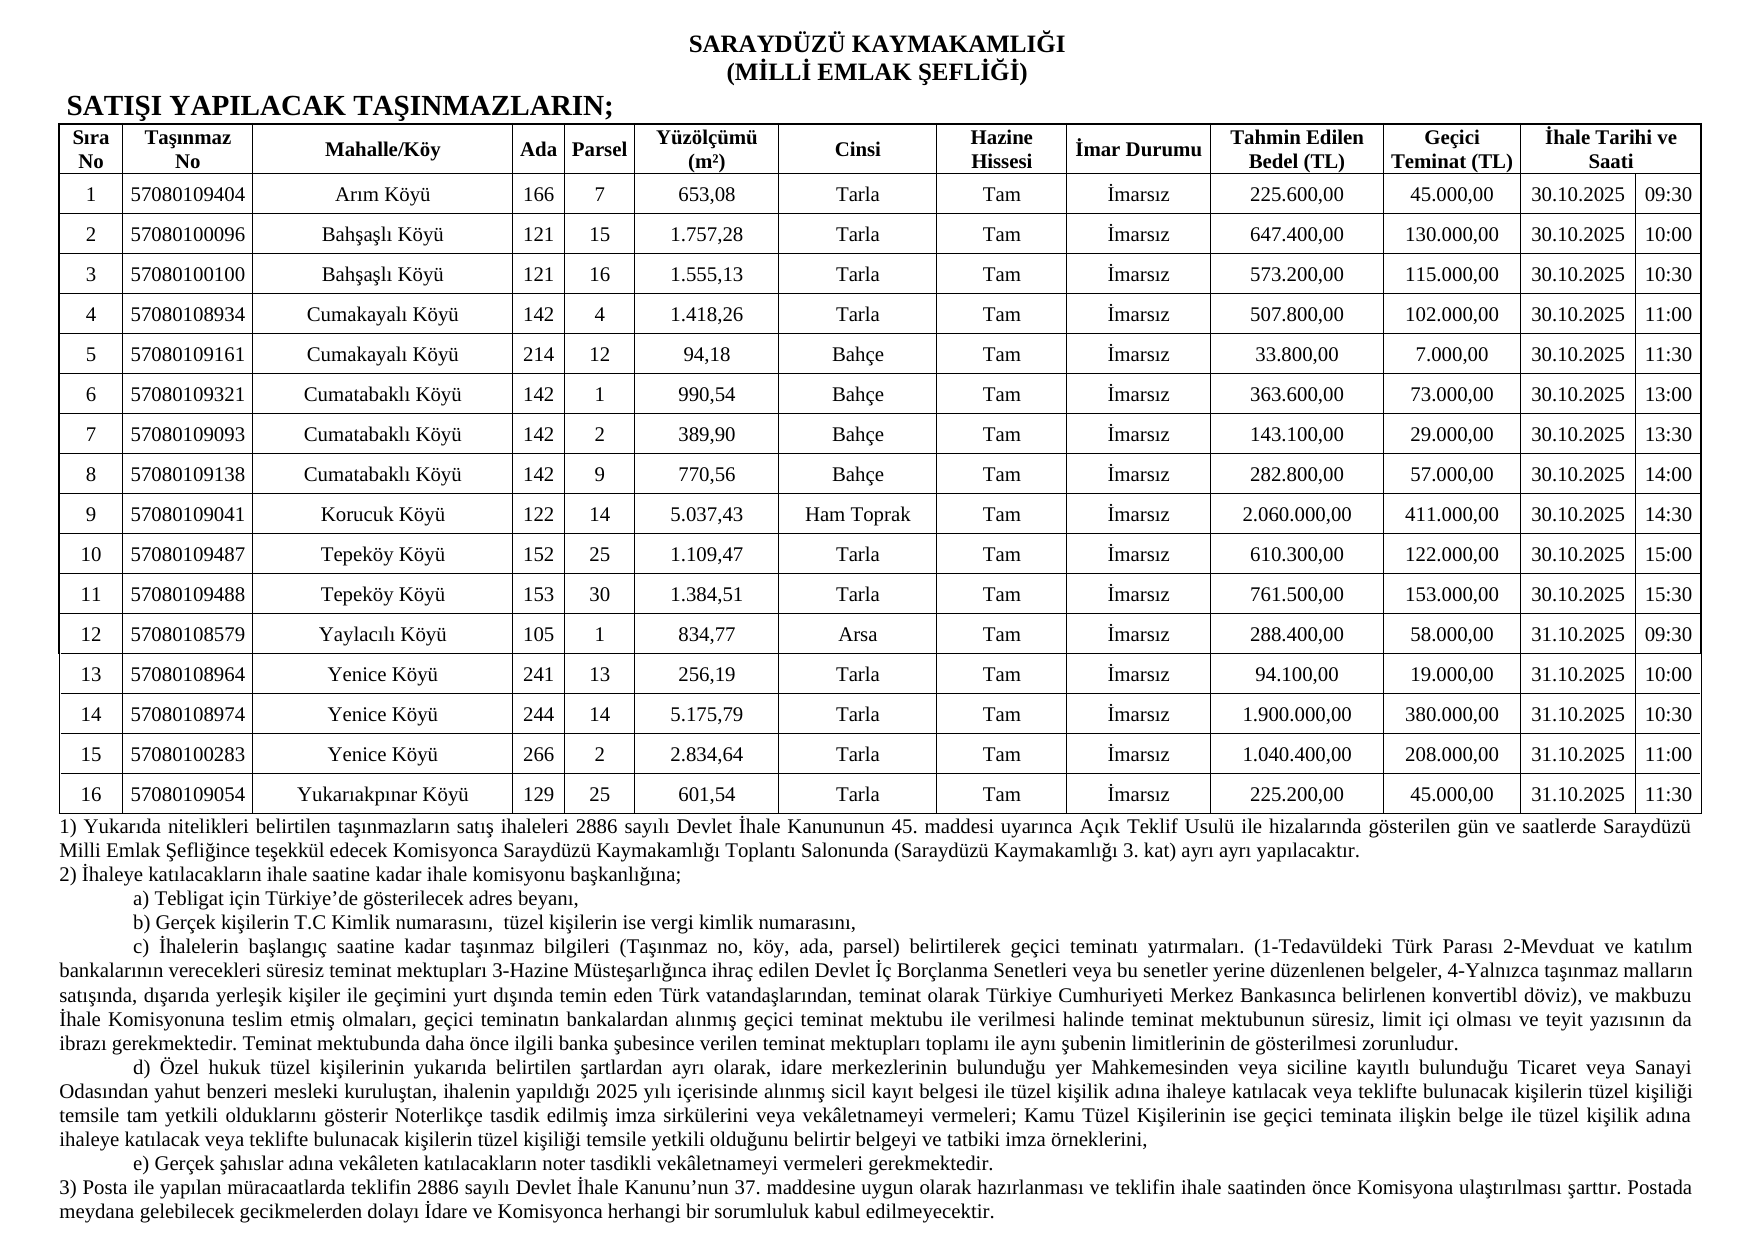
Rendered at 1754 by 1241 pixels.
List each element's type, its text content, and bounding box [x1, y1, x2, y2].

table_cell 142 [513, 294, 564, 333]
table_cell 94,18 [635, 334, 778, 373]
table_cell 57080109488 [123, 574, 252, 613]
text e) Gerçek şahıslar adına vekâleten katılacakların noter tasdikli vekâletnameyi vermeleri gerekmektedir. [59, 1151, 1695, 1175]
table_cell 129 [513, 774, 564, 813]
table_cell 363.600,00 [1211, 374, 1383, 413]
table_cell Tarla [779, 774, 936, 813]
table_cell 19.000,00 [1384, 654, 1520, 693]
table_cell 16 [565, 254, 634, 293]
table_cell Bahçe [779, 334, 936, 373]
table_cell 30.10.2025 [1521, 454, 1635, 493]
table_cell 573.200,00 [1211, 254, 1383, 293]
table_cell Yenice Köyü [253, 734, 512, 773]
table_cell Parsel [565, 125, 634, 173]
table_cell 152 [513, 534, 564, 573]
table_cell 1.109,47 [635, 534, 778, 573]
table_cell Tam [937, 614, 1066, 653]
table_cell 30.10.2025 [1521, 374, 1635, 413]
table_cell 1.418,26 [635, 294, 778, 333]
table_cell 13:30 [1636, 414, 1700, 453]
table_cell 2 [565, 734, 634, 773]
table_cell 241 [513, 654, 564, 693]
table_cell 761.500,00 [1211, 574, 1383, 613]
table_cell 12 [565, 334, 634, 373]
table_cell İmarsız [1067, 174, 1210, 213]
table_cell 4 [60, 294, 122, 333]
table_cell 12 [60, 614, 122, 653]
table_cell 25 [565, 774, 634, 813]
table_cell Ham Toprak [779, 494, 936, 533]
table_cell 411.000,00 [1384, 494, 1520, 533]
table_cell 15 [60, 734, 122, 773]
table_cell 30.10.2025 [1521, 294, 1635, 333]
table_cell 1.555,13 [635, 254, 778, 293]
table_cell 31.10.2025 [1521, 774, 1635, 813]
text a) Tebligat için Türkiye’de gösterilecek adres beyanı, [59, 886, 1695, 910]
table_cell Bahşaşlı Köyü [253, 254, 512, 293]
table_cell 11 [60, 574, 122, 613]
table_cell 30.10.2025 [1521, 174, 1635, 213]
table_cell Arım Köyü [253, 174, 512, 213]
table_cell 15:30 [1636, 574, 1700, 613]
table_cell Tarla [779, 254, 936, 293]
table_cell İmarsız [1067, 254, 1210, 293]
table_cell 507.800,00 [1211, 294, 1383, 333]
table_cell 2.060.000,00 [1211, 494, 1383, 533]
table_cell Bahçe [779, 374, 936, 413]
table_cell 15 [565, 214, 634, 253]
table_cell 1.757,28 [635, 214, 778, 253]
table_cell Tam [937, 574, 1066, 613]
text SARAYDÜZÜ KAYMAKAMLIĞI [59, 29, 1695, 57]
table_cell 31.10.2025 [1521, 694, 1635, 733]
table_cell 105 [513, 614, 564, 653]
table_cell Tam [937, 374, 1066, 413]
table_cell 13 [565, 654, 634, 693]
table_cell 122.000,00 [1384, 534, 1520, 573]
table_cell 2 [565, 414, 634, 453]
table_cell 13 [60, 654, 122, 693]
table_cell 102.000,00 [1384, 294, 1520, 333]
table_cell İmarsız [1067, 534, 1210, 573]
table_cell Ada [513, 125, 564, 173]
table_cell 244 [513, 694, 564, 733]
table_cell 10:00 [1636, 654, 1701, 693]
table_cell 380.000,00 [1384, 694, 1520, 733]
table_cell 1 [565, 614, 634, 653]
table_cell 1.040.400,00 [1211, 734, 1383, 773]
table_cell Yüzölçümü (m²) [635, 125, 778, 173]
table_cell 14:00 [1636, 454, 1700, 493]
table_cell 31.10.2025 [1521, 734, 1635, 773]
table_cell 30.10.2025 [1521, 574, 1635, 613]
table_cell 1 [60, 174, 122, 213]
table_cell 3 [60, 254, 122, 293]
table_cell Tam [937, 454, 1066, 493]
table_cell 45.000,00 [1384, 774, 1520, 813]
table_cell 57080109404 [123, 174, 252, 213]
table_cell Taşınmaz No [123, 125, 252, 173]
table_cell Yaylacılı Köyü [253, 614, 512, 653]
table_cell 153.000,00 [1384, 574, 1520, 613]
table_cell 142 [513, 454, 564, 493]
table_cell 25 [565, 534, 634, 573]
table_cell İmarsız [1067, 374, 1210, 413]
table_cell 10:30 [1636, 693, 1701, 733]
table_cell 29.000,00 [1384, 414, 1520, 453]
table_cell Cumatabaklı Köyü [253, 454, 512, 493]
table_cell İmarsız [1067, 414, 1210, 453]
table_cell 834,77 [635, 614, 778, 653]
table_cell 57080109321 [123, 374, 252, 413]
table_cell 14:30 [1636, 494, 1700, 533]
table_cell 14 [565, 494, 634, 533]
table_cell İmarsız [1067, 494, 1210, 533]
table_cell 57080108964 [123, 654, 252, 693]
table_cell Cumatabaklı Köyü [253, 414, 512, 453]
table_cell 142 [513, 414, 564, 453]
table_cell 11:30 [1636, 334, 1700, 373]
table_cell 11:00 [1636, 733, 1701, 773]
table_cell Cinsi [779, 125, 936, 173]
table_cell 57080100096 [123, 214, 252, 253]
table_cell 30.10.2025 [1521, 414, 1635, 453]
table_cell 30.10.2025 [1521, 254, 1635, 293]
table_cell İmarsız [1067, 214, 1210, 253]
table_cell 225.600,00 [1211, 174, 1383, 213]
table_header SATIŞI YAPILACAK TAŞINMAZLARIN; [59, 86, 1701, 123]
table_cell 166 [513, 174, 564, 213]
table_cell Yenice Köyü [253, 694, 512, 733]
table_cell 770,56 [635, 454, 778, 493]
table_cell 13:00 [1636, 374, 1700, 413]
table_cell Tarla [779, 694, 936, 733]
table_cell Mahalle/Köy [253, 125, 512, 173]
table_cell Tahmin Edilen Bedel (TL) [1211, 125, 1383, 173]
table_cell 5.175,79 [635, 694, 778, 733]
table_cell 10:30 [1636, 254, 1700, 293]
table_cell 31.10.2025 [1521, 654, 1635, 693]
table_cell 7 [60, 414, 122, 453]
table_cell 610.300,00 [1211, 534, 1383, 573]
table_cell Yukarıakpınar Köyü [253, 774, 512, 813]
table_cell 6 [60, 374, 122, 413]
table_cell 225.200,00 [1211, 774, 1383, 813]
table_cell 266 [513, 734, 564, 773]
table_cell 10 [60, 534, 122, 573]
table_cell Tam [937, 654, 1066, 693]
table_cell 57080109041 [123, 494, 252, 533]
table_cell 57080109487 [123, 534, 252, 573]
table_cell 653,08 [635, 174, 778, 213]
table_cell 30.10.2025 [1521, 534, 1635, 573]
table_cell 11:00 [1636, 294, 1700, 333]
table_cell 15:00 [1636, 534, 1700, 573]
table_cell 121 [513, 254, 564, 293]
table_cell Arsa [779, 614, 936, 653]
text d) Özel hukuk tüzel kişilerinin yukarıda belirtilen şartlardan ayrı olarak, idare merkezlerinin bulunduğu yer Mahkemesinden veya siciline kayıtlı bulunduğu Ticaret veya Sanayi Odasından yahut benzeri mesleki kuruluştan, ihalenin yapıldığı 2025 yılı içerisinde alınmış sicil kayıt belgesi ile tüzel kişilik adına ihaleye katılacak veya teklifte bulunacak kişilerin tüzel kişiliği temsile tam yetkili olduklarını gösterir Noterlikçe tasdik edilmiş imza sirkülerini veya vekâletnameyi vermeleri; Kamu Tüzel Kişilerinin ise geçici teminata ilişkin belge ile tüzel kişilik adına ihaleye katılacak veya teklifte bulunacak kişilerin tüzel kişiliği temsile yetkili olduğunu belirtir belgeyi ve tatbiki imza örneklerini, [59, 1055, 1695, 1151]
table_cell 09:30 [1636, 174, 1700, 213]
table_cell Tam [937, 214, 1066, 253]
table_cell 57080100100 [123, 254, 252, 293]
table_cell 57080100283 [123, 734, 252, 773]
table_cell 5.037,43 [635, 494, 778, 533]
table_cell 214 [513, 334, 564, 373]
table_cell Bahşaşlı Köyü [253, 214, 512, 253]
table_cell 57.000,00 [1384, 454, 1520, 493]
table_cell 1.384,51 [635, 574, 778, 613]
table_cell 30.10.2025 [1521, 214, 1635, 253]
table_cell Korucuk Köyü [253, 494, 512, 533]
table_cell Tepeköy Köyü [253, 574, 512, 613]
table_cell Cumakayalı Köyü [253, 294, 512, 333]
table_cell İmarsız [1067, 694, 1210, 733]
table_cell 58.000,00 [1384, 614, 1520, 653]
table_cell 142 [513, 374, 564, 413]
table_cell İhale Tarihi ve Saati [1521, 125, 1700, 173]
text c) İhalelerin başlangıç saatine kadar taşınmaz bilgileri (Taşınmaz no, köy, ada, parsel) belirtilerek geçici teminatı yatırmaları. (1-Tedavüldeki Türk Parası 2-Mevduat ve katılım bankalarının verecekleri süresiz teminat mektupları 3-Hazine Müsteşarlığınca ihraç edilen Devlet İç Borçlanma Senetleri veya bu senetler yerine düzenlenen belgeler, 4-Yalnızca taşınmaz malların satışında, dışarıda yerleşik kişiler ile geçimini yurt dışında temin eden Türk vatandaşlarından, teminat olarak Türkiye Cumhuriyeti Merkez Bankasınca belirlenen konvertibl döviz), ve makbuzu İhale Komisyonuna teslim etmiş olmaları, geçici teminatın bankalardan alınmış geçici teminat mektubu ile verilmesi halinde teminat mektubunun süresiz, limit içi olması ve teyit yazısının da ibrazı gerekmektedir. Teminat mektubunda daha önce ilgili banka şubesince verilen teminat mektupları toplamı ile aynı şubenin limitlerinin de gösterilmesi zorunludur. [59, 934, 1695, 1055]
table_cell Geçici Teminat (TL) [1384, 125, 1520, 173]
table_cell 09:30 [1636, 614, 1700, 653]
table_cell Tam [937, 334, 1066, 373]
text 1) Yukarıda nitelikleri belirtilen taşınmazların satış ihaleleri 2886 sayılı Devlet İhale Kanununun 45. maddesi uyarınca Açık Teklif Usulü ile hizalarında gösterilen gün ve saatlerde Saraydüzü Milli Emlak Şefliğince teşekkül edecek Komisyonca Saraydüzü Kaymakamlığı Toplantı Salonunda (Saraydüzü Kaymakamlığı 3. kat) ayrı ayrı yapılacaktır. [59, 814, 1695, 862]
table_cell Tam [937, 694, 1066, 733]
table_cell 288.400,00 [1211, 614, 1383, 653]
table_cell 2 [60, 214, 122, 253]
table_cell 14 [60, 694, 122, 733]
table_cell Tam [937, 414, 1066, 453]
table_cell 256,19 [635, 654, 778, 693]
table_cell Tarla [779, 734, 936, 773]
table_cell 8 [60, 454, 122, 493]
table_cell 9 [60, 494, 122, 533]
table_cell 5 [60, 334, 122, 373]
table_cell 57080109138 [123, 454, 252, 493]
table_cell Tam [937, 534, 1066, 573]
table_cell İmarsız [1067, 614, 1210, 653]
table_cell 10:00 [1636, 214, 1700, 253]
table_cell 130.000,00 [1384, 214, 1520, 253]
table_cell Tarla [779, 534, 936, 573]
table_cell Tarla [779, 214, 936, 253]
table_cell İmarsız [1067, 334, 1210, 373]
table_cell Tarla [779, 174, 936, 213]
table_cell Sıra No [60, 125, 122, 173]
table_cell 57080109161 [123, 334, 252, 373]
table_cell 11:30 [1636, 773, 1701, 813]
table_cell 1.900.000,00 [1211, 694, 1383, 733]
table_cell Tarla [779, 654, 936, 693]
table_cell Tam [937, 254, 1066, 293]
table_cell 647.400,00 [1211, 214, 1383, 253]
table_cell 1 [565, 374, 634, 413]
table_cell 30 [565, 574, 634, 613]
table_cell Hazine Hissesi [937, 125, 1066, 173]
table_cell 208.000,00 [1384, 734, 1520, 773]
table_cell 30.10.2025 [1521, 334, 1635, 373]
table_cell 94.100,00 [1211, 654, 1383, 693]
table_cell 16 [60, 774, 122, 813]
table_cell Tarla [779, 574, 936, 613]
table_cell 9 [565, 454, 634, 493]
table_cell 153 [513, 574, 564, 613]
table_cell Bahçe [779, 414, 936, 453]
table_cell 14 [565, 694, 634, 733]
table_cell 57080108579 [123, 614, 252, 653]
table_cell Tepeköy Köyü [253, 534, 512, 573]
table_cell 57080108934 [123, 294, 252, 333]
text (MİLLİ EMLAK ŞEFLİĞİ) [59, 57, 1695, 86]
table_cell 57080108974 [123, 694, 252, 733]
text 3) Posta ile yapılan müracaatlarda teklifin 2886 sayılı Devlet İhale Kanunu’nun 37. maddesine uygun olarak hazırlanması ve teklifin ihale saatinden önce Komisyona ulaştırılması şarttır. Postada meydana gelebilecek gecikmelerden dolayı İdare ve Komisyonca herhangi bir sorumluluk kabul edilmeyecektir. [59, 1175, 1695, 1223]
table_cell Cumakayalı Köyü [253, 334, 512, 373]
table_cell Tarla [779, 294, 936, 333]
table_cell 57080109093 [123, 414, 252, 453]
table_cell 45.000,00 [1384, 174, 1520, 213]
table_cell Tam [937, 734, 1066, 773]
table_cell 389,90 [635, 414, 778, 453]
table_cell 990,54 [635, 374, 778, 413]
table_cell İmarsız [1067, 294, 1210, 333]
table_cell 115.000,00 [1384, 254, 1520, 293]
table_cell 121 [513, 214, 564, 253]
table_cell 31.10.2025 [1521, 614, 1635, 653]
table_cell 143.100,00 [1211, 414, 1383, 453]
table_cell 57080109054 [123, 774, 252, 813]
text b) Gerçek kişilerin T.C Kimlik numarasını, tüzel kişilerin ise vergi kimlik numarasını, [59, 910, 1695, 934]
table_cell 7 [565, 174, 634, 213]
table_cell 7.000,00 [1384, 334, 1520, 373]
table_cell 282.800,00 [1211, 454, 1383, 493]
table_cell Tam [937, 494, 1066, 533]
table_cell 73.000,00 [1384, 374, 1520, 413]
table_cell 4 [565, 294, 634, 333]
table_cell 122 [513, 494, 564, 533]
table_cell Bahçe [779, 454, 936, 493]
table_cell 601,54 [635, 774, 778, 813]
table_cell İmarsız [1067, 574, 1210, 613]
table_cell İmarsız [1067, 734, 1210, 773]
table_cell Tam [937, 174, 1066, 213]
table_cell İmar Durumu [1067, 125, 1210, 173]
table_cell Cumatabaklı Köyü [253, 374, 512, 413]
text 2) İhaleye katılacakların ihale saatine kadar ihale komisyonu başkanlığına; [59, 862, 1695, 886]
table_cell 33.800,00 [1211, 334, 1383, 373]
table_cell Yenice Köyü [253, 654, 512, 693]
table_cell İmarsız [1067, 654, 1210, 693]
table_cell 2.834,64 [635, 734, 778, 773]
table_cell Tam [937, 294, 1066, 333]
table_cell Tam [937, 774, 1066, 813]
table_cell İmarsız [1067, 774, 1210, 813]
table_cell 30.10.2025 [1521, 494, 1635, 533]
table_cell İmarsız [1067, 454, 1210, 493]
